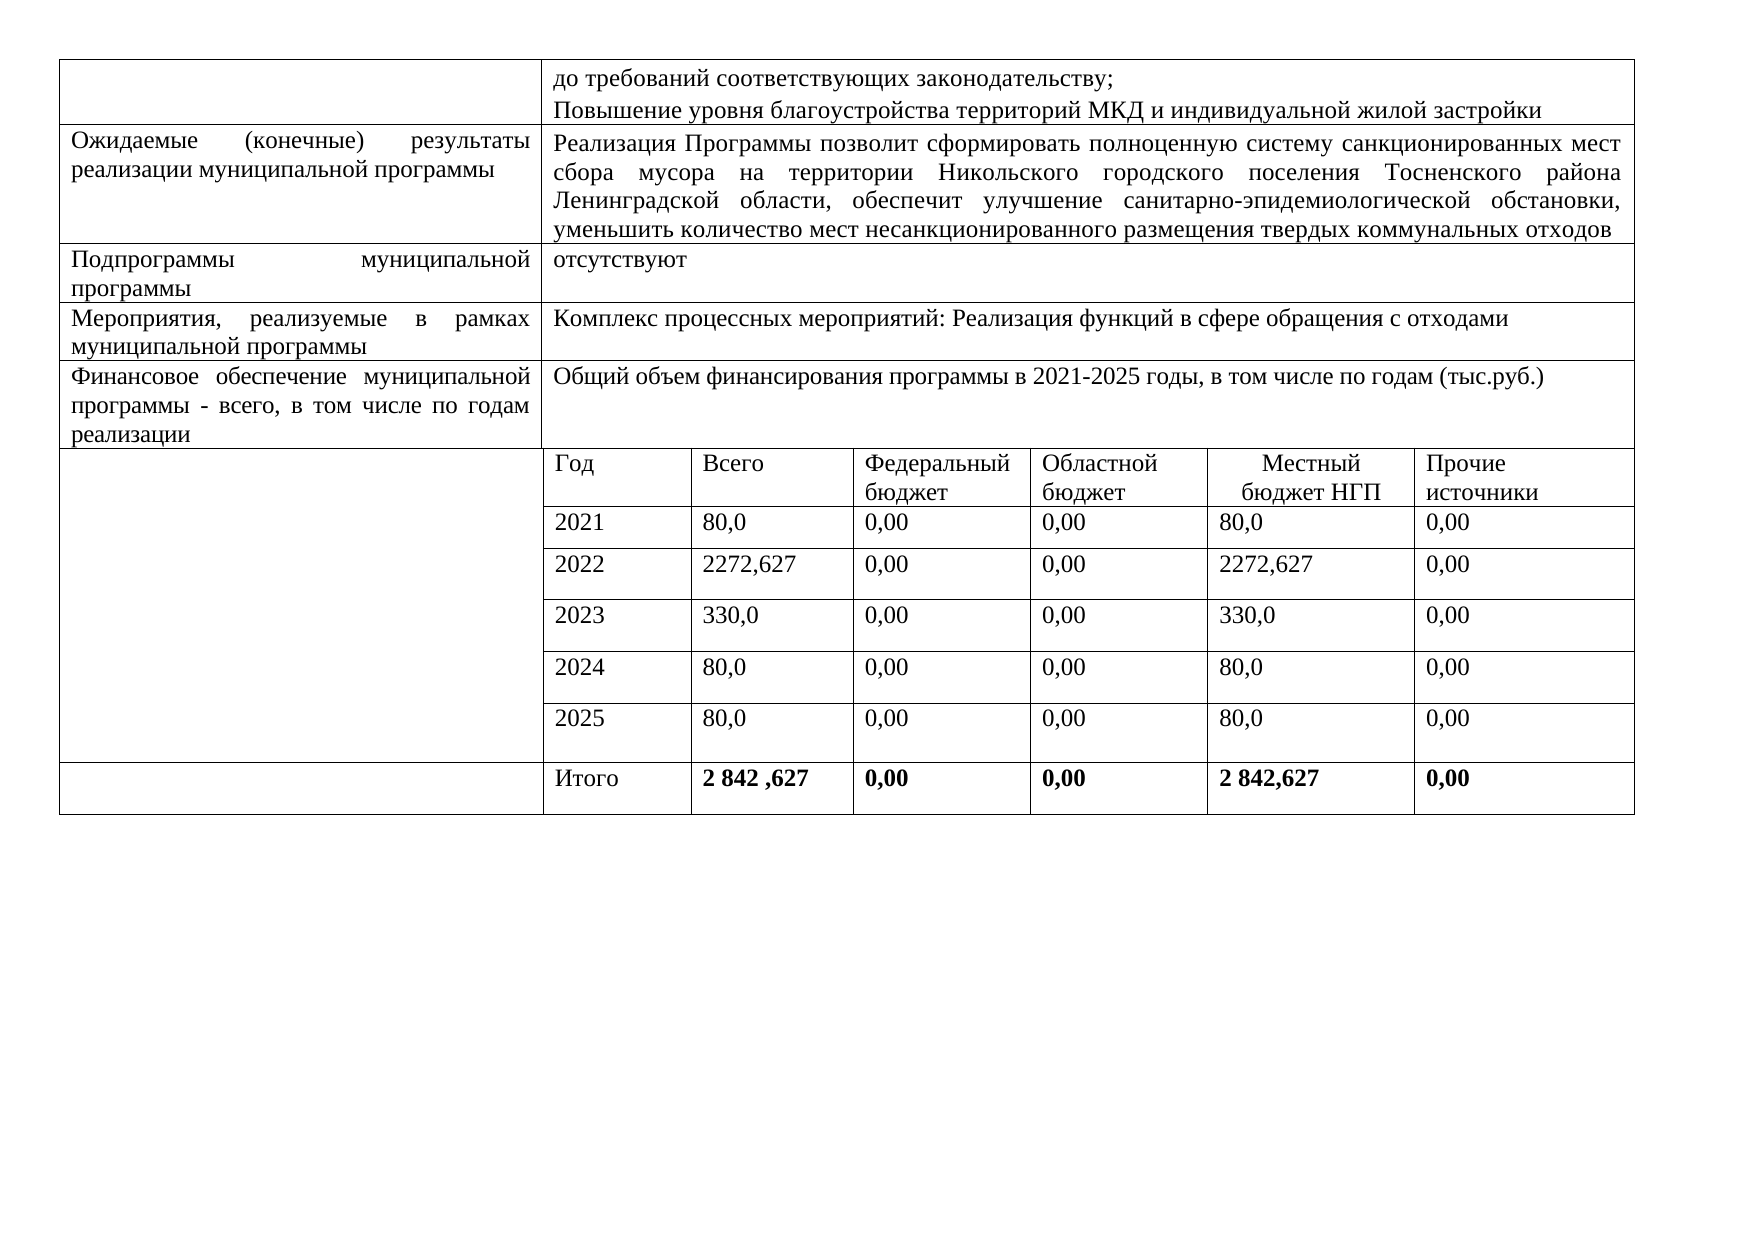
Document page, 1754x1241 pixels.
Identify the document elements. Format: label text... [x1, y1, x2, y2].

table_cell 80,0 [692, 704, 853, 762]
table_cell 2022 [544, 549, 691, 599]
table_cell 0,00 [1415, 763, 1634, 813]
table_cell Местный бюджет НГП [1208, 449, 1414, 506]
table_cell Всего [692, 449, 853, 506]
table_cell Год [544, 449, 691, 506]
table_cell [542, 60, 1634, 124]
table_cell 0,00 [854, 763, 1030, 813]
table_cell 0,00 [854, 600, 1030, 651]
table_cell 2 842 ,627 [692, 763, 853, 813]
table_cell Общий объем финансирования программы в 2021-2025 годы, в том числе по годам (тыс.руб.) [542, 361, 1634, 447]
table_cell Ожидаемые (конечные) результаты реализации муниципальной программы [60, 125, 541, 243]
table_cell Федеральный бюджет [854, 449, 1030, 506]
table_cell 2024 [544, 652, 691, 702]
table_cell 80,0 [692, 652, 853, 702]
table_cell 0,00 [854, 652, 1030, 702]
table_cell 0,00 [1031, 549, 1207, 599]
table_cell 0,00 [1415, 652, 1634, 702]
table_cell отсутствуют [542, 244, 1634, 302]
table_cell 0,00 [1031, 763, 1207, 813]
table_cell 0,00 [1031, 652, 1207, 702]
table_cell Комплекс процессных мероприятий: Реализация функций в сфере обращения с отходами [542, 303, 1634, 360]
table_cell Мероприятия, реализуемые в рамках муниципальной программы [60, 303, 541, 360]
table_cell Реализация Программы позволит сформировать полноценную систему санкционированных мест сбора мусора на территории Никольского городского поселения Тосненского района Ленинградской области, обеспечит улучшение санитарно-эпидемиологической обстановки, уменьшить количество мест несанкционированного размещения твердых коммунальных отходов [542, 125, 1634, 243]
table_cell Прочие источники [1415, 449, 1634, 506]
table_cell Областной бюджет [1031, 449, 1207, 506]
table_cell 80,0 [1208, 507, 1414, 548]
table_cell 0,00 [1415, 704, 1634, 762]
table_cell 2272,627 [1208, 549, 1414, 599]
table_cell [60, 449, 543, 762]
table_cell 330,0 [1208, 600, 1414, 651]
table_cell 0,00 [854, 704, 1030, 762]
table_cell 80,0 [1208, 704, 1414, 762]
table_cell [60, 60, 541, 124]
table_cell 0,00 [1031, 704, 1207, 762]
table_cell 0,00 [854, 507, 1030, 548]
table_cell 80,0 [692, 507, 853, 548]
table_cell 2272,627 [692, 549, 853, 599]
table_cell 0,00 [1031, 507, 1207, 548]
table_cell 0,00 [1415, 549, 1634, 599]
table_cell 2021 [544, 507, 691, 548]
table_cell [60, 763, 543, 813]
table_cell 0,00 [1415, 507, 1634, 548]
table_cell 2 842,627 [1208, 763, 1414, 813]
table_cell 80,0 [1208, 652, 1414, 702]
table_cell 0,00 [854, 549, 1030, 599]
table_cell 0,00 [1031, 600, 1207, 651]
table_cell 2023 [544, 600, 691, 651]
table_cell Финансовое обеспечение муниципальной программы - всего, в том числе по годам реализации [60, 361, 541, 447]
table_cell 2025 [544, 704, 691, 762]
table_cell 0,00 [1415, 600, 1634, 651]
table_cell Итого [544, 763, 691, 813]
table_cell 330,0 [692, 600, 853, 651]
table_cell Подпрограммы муниципальной программы [60, 244, 541, 302]
